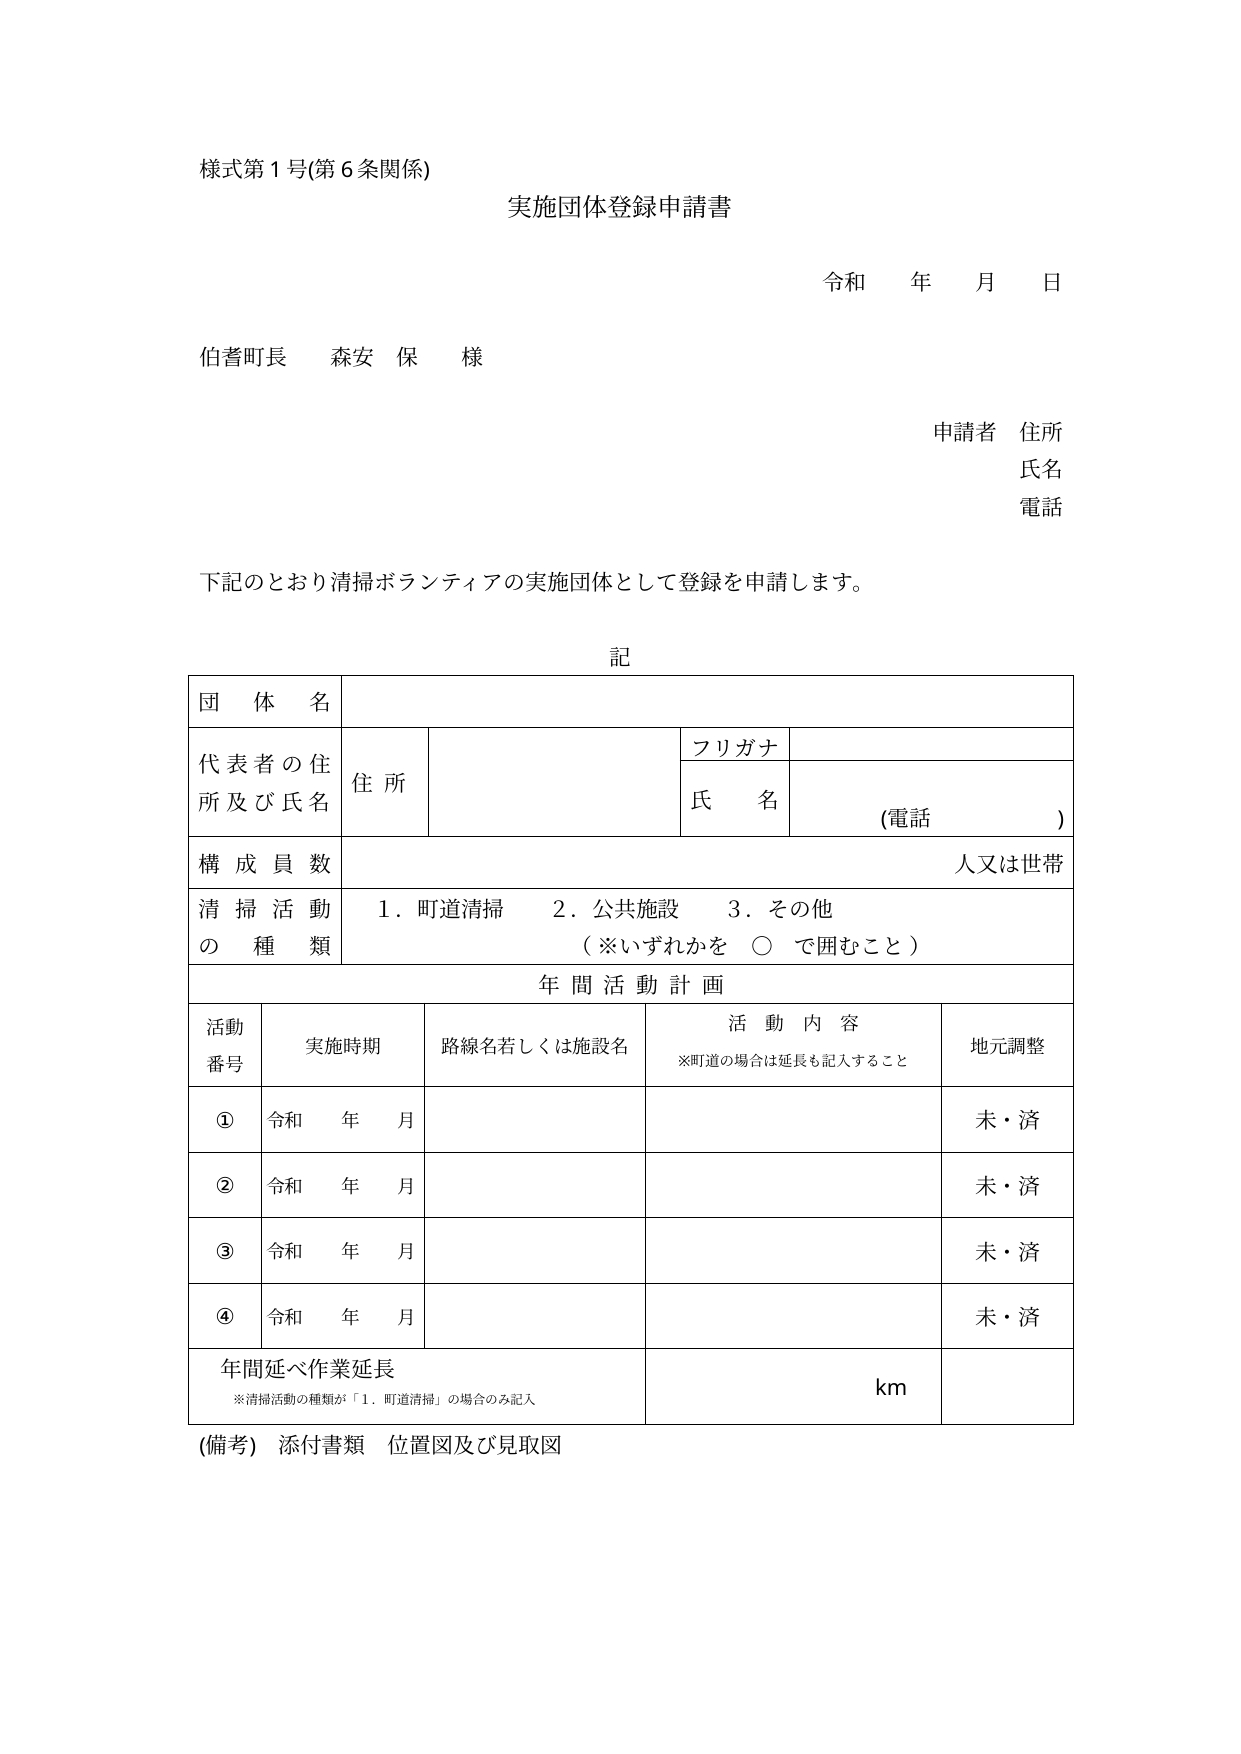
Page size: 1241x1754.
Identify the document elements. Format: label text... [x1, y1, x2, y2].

table_cell ③ [189, 1218, 261, 1283]
table_cell 令和 年 月 [262, 1087, 424, 1152]
table_header 団体名 [189, 676, 341, 727]
table_cell 年間活動計画 [189, 965, 1073, 1003]
table_cell [942, 1349, 1073, 1424]
table_cell ① [189, 1087, 261, 1152]
table_cell 令和 年 月 [262, 1218, 424, 1283]
table_cell [646, 1087, 941, 1152]
table_cell 活動番号 [189, 1004, 261, 1086]
table_cell 未・済 [942, 1218, 1073, 1283]
text 様式第1号(第6条関係) [177, 150, 1063, 187]
table_cell 活 動 内 容 ※町道の場合は延長も記入すること [646, 1004, 941, 1086]
table_header [342, 676, 1073, 727]
table_cell [425, 1218, 645, 1283]
table_cell 人又は世帯 [342, 837, 1073, 888]
table_cell [646, 1284, 941, 1348]
text 伯耆町長 森安 保 様 [177, 337, 1063, 375]
table_cell 未・済 [942, 1087, 1073, 1152]
text 下記のとおり清掃ボランティアの実施団体として登録を申請します。 [177, 562, 1063, 600]
table_cell １．町道清掃 ２．公共施設 ３．その他 （ ※いずれかを ○ で囲むこと ） [342, 889, 1073, 964]
table_cell ④ [189, 1284, 261, 1348]
text (備考) 添付書類 位置図及び見取図 [177, 1425, 1063, 1463]
text 記 [177, 637, 1063, 675]
table_cell [646, 1218, 941, 1283]
table_cell [790, 728, 1073, 760]
table_cell 未・済 [942, 1153, 1073, 1217]
table_cell ② [189, 1153, 261, 1217]
text 実施団体登録申請書 [177, 187, 1063, 225]
text 申請者 住所 [177, 412, 1063, 450]
table_cell [425, 1153, 645, 1217]
table_cell 氏名 [681, 761, 789, 836]
table_cell 地元調整 [942, 1004, 1073, 1086]
table_cell フリガナ [681, 728, 789, 760]
table_cell (電話 ) [790, 761, 1073, 836]
text 令和 年 月 日 [177, 262, 1063, 300]
table_cell 実施時期 [262, 1004, 424, 1086]
table_cell 年間延べ作業延長 ※清掃活動の種類が「１．町道清掃」の場合のみ記入 [189, 1349, 645, 1424]
table_cell km [646, 1349, 941, 1424]
table_cell 令和 年 月 [262, 1284, 424, 1348]
text 氏名 [177, 450, 1063, 487]
table_cell [429, 728, 680, 836]
table_cell 住所 [342, 728, 428, 836]
table_cell 代表者の住所及び氏名 [189, 728, 341, 836]
table_cell [646, 1153, 941, 1217]
table_cell 令和 年 月 [262, 1153, 424, 1217]
table_cell [425, 1087, 645, 1152]
table_cell 路線名若しくは施設名 [425, 1004, 645, 1086]
table_cell 清掃活動 の種類 [189, 889, 341, 964]
text 電話 [177, 487, 1063, 525]
table_cell 構成員数 [189, 837, 341, 888]
table_cell [425, 1284, 645, 1348]
table_cell 未・済 [942, 1284, 1073, 1348]
